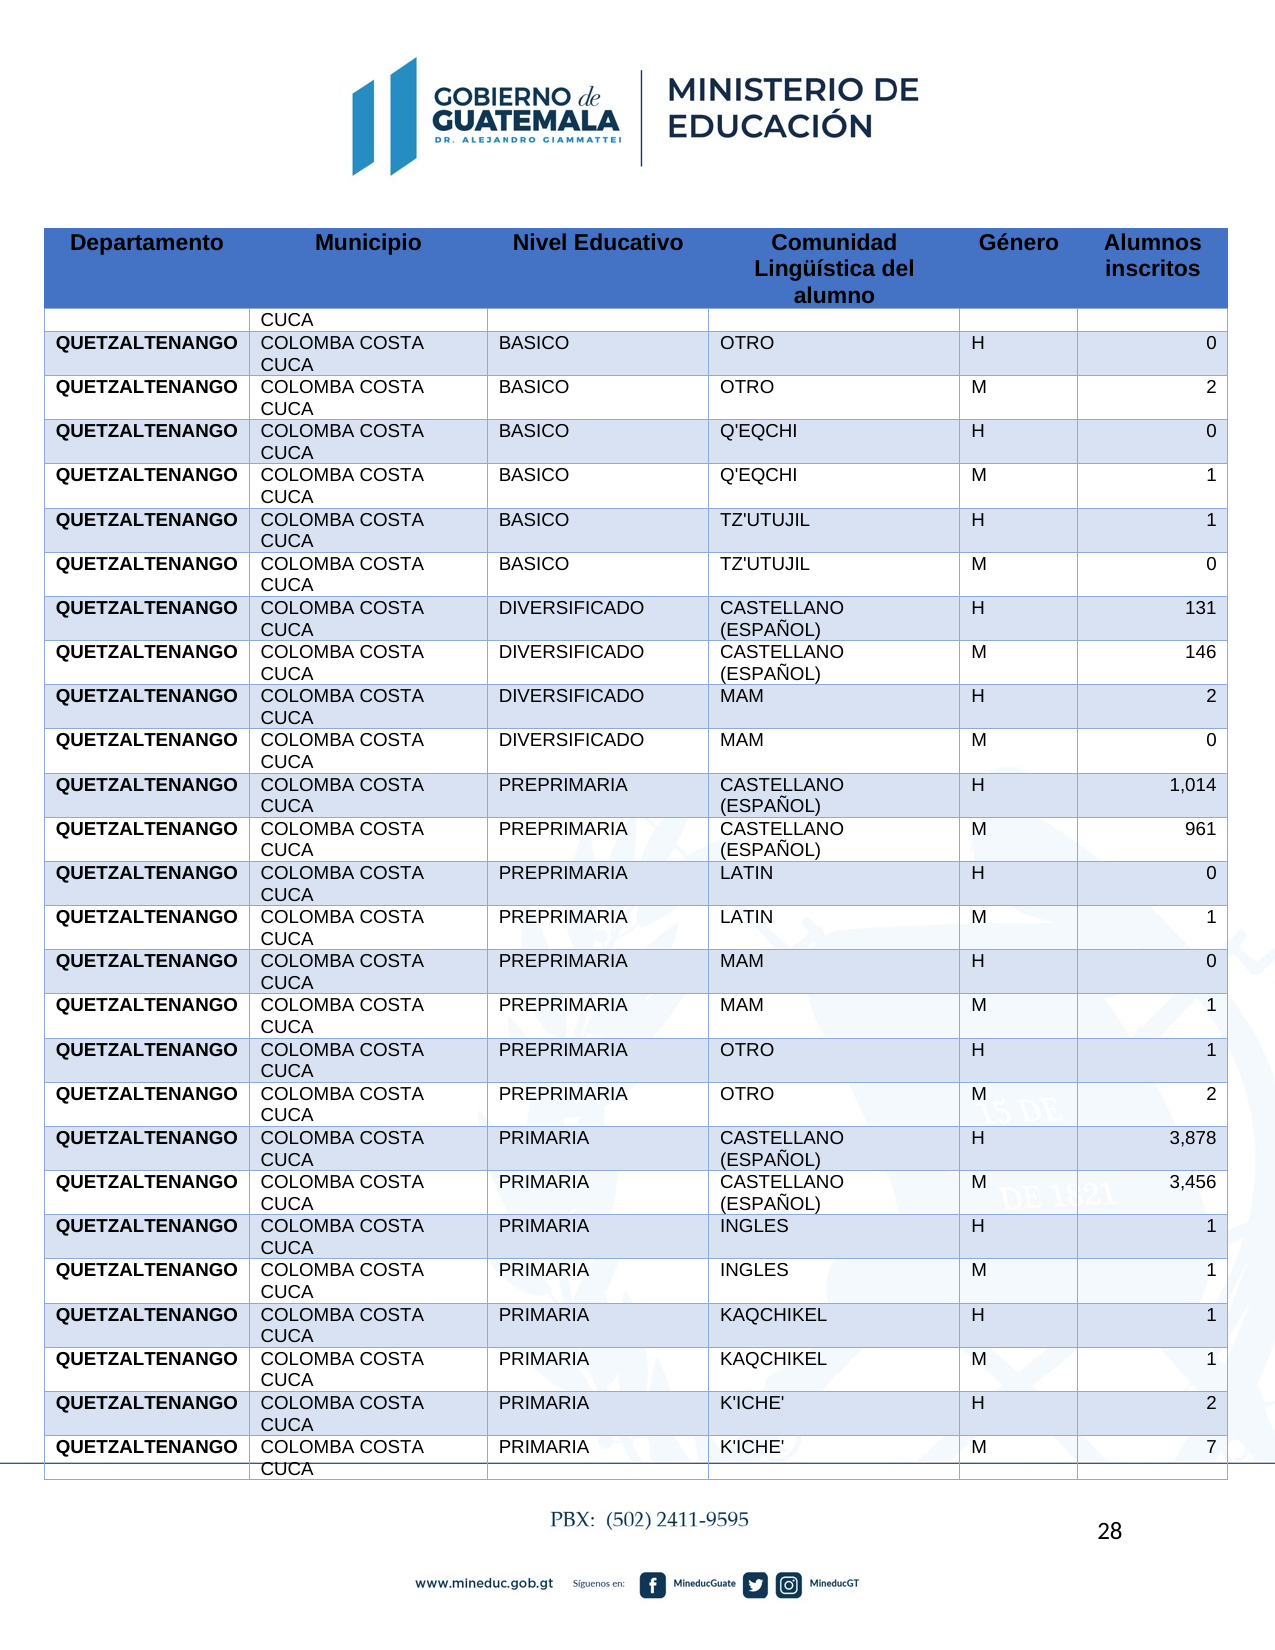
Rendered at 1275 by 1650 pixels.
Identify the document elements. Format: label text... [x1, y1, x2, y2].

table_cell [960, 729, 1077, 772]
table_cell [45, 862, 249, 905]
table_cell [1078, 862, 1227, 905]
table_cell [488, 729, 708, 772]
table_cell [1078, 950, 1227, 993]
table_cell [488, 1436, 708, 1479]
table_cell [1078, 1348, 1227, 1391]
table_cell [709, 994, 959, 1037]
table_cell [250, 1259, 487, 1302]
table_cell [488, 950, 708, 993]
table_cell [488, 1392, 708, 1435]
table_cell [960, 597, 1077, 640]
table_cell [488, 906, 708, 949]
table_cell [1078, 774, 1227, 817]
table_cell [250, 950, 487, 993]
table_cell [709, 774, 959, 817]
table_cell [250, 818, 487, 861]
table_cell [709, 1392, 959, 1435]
picture [0, 0, 1275, 1650]
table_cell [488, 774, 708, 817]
table_header Municipio [250, 229, 487, 308]
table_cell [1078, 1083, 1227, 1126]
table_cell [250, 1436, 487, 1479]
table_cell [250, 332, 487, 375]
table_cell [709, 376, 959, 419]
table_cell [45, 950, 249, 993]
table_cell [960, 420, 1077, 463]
table_header Departamento [45, 229, 249, 308]
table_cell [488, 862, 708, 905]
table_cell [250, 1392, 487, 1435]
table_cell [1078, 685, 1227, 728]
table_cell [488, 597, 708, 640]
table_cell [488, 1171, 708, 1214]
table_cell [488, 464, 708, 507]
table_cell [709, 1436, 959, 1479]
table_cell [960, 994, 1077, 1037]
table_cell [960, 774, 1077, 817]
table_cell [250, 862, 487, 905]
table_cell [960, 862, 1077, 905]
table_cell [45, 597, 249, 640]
table_header Comunidad Lingüística del alumno [709, 229, 959, 308]
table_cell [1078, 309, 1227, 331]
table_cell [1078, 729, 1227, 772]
table_header Género [960, 229, 1077, 308]
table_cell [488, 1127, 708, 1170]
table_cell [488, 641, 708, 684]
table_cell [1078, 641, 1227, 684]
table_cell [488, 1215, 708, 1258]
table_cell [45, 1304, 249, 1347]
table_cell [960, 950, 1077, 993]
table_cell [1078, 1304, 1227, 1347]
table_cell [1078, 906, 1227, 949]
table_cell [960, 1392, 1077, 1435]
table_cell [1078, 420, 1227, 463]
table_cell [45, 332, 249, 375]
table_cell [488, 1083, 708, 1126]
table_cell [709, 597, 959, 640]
table_header Nivel Educativo [488, 229, 708, 308]
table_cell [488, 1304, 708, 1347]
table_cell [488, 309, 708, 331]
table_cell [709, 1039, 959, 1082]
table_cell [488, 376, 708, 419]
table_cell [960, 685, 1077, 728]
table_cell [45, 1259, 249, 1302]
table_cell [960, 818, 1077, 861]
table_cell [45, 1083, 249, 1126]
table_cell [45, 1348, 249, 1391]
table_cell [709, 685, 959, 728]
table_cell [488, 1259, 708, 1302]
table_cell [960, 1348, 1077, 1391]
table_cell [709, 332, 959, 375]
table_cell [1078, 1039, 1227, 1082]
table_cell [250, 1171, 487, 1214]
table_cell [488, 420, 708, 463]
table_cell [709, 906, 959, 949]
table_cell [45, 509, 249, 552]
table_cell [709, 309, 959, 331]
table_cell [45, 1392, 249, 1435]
table_header Alumnos inscritos [1078, 229, 1227, 308]
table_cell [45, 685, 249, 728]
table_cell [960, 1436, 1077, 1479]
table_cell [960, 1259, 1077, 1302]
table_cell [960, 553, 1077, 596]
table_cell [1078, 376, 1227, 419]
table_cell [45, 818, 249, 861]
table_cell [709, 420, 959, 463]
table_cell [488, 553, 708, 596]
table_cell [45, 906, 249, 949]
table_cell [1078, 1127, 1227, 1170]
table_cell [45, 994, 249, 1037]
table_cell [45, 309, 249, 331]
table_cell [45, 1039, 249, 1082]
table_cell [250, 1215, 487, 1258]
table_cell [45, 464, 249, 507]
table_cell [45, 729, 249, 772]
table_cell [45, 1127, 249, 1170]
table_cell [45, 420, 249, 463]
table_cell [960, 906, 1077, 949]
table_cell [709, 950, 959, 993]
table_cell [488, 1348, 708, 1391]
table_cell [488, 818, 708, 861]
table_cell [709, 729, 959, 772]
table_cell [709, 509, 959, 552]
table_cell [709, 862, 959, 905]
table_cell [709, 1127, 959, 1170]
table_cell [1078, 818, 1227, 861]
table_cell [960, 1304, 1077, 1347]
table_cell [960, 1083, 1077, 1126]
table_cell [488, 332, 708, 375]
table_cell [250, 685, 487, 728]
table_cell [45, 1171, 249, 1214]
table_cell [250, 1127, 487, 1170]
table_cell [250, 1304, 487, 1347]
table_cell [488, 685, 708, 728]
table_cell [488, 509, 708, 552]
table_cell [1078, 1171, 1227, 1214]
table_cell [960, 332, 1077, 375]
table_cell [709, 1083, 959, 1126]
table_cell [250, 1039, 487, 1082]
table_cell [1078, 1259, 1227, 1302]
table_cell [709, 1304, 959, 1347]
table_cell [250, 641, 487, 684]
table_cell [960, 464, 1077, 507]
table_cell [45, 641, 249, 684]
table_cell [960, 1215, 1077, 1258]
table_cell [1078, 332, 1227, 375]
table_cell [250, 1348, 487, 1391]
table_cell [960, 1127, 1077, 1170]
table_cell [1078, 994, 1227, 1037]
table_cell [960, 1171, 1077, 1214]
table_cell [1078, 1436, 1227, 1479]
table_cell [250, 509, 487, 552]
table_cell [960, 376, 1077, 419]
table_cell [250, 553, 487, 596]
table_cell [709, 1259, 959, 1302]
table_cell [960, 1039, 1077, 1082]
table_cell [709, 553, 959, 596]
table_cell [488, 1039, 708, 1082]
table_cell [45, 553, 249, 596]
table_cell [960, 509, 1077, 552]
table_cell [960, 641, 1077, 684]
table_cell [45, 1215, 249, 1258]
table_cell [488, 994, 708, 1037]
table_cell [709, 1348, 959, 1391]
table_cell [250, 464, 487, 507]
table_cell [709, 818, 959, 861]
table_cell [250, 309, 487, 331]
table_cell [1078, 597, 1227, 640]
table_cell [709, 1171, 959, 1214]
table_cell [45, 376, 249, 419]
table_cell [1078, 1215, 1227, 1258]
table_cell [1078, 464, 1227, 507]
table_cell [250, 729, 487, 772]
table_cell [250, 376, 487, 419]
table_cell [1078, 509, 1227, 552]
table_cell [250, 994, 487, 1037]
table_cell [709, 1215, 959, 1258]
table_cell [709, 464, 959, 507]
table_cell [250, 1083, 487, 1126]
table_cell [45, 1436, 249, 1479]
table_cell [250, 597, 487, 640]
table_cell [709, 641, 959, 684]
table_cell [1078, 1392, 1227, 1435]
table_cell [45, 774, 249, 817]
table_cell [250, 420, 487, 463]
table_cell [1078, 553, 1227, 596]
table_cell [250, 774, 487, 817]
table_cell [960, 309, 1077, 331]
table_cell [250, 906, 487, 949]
